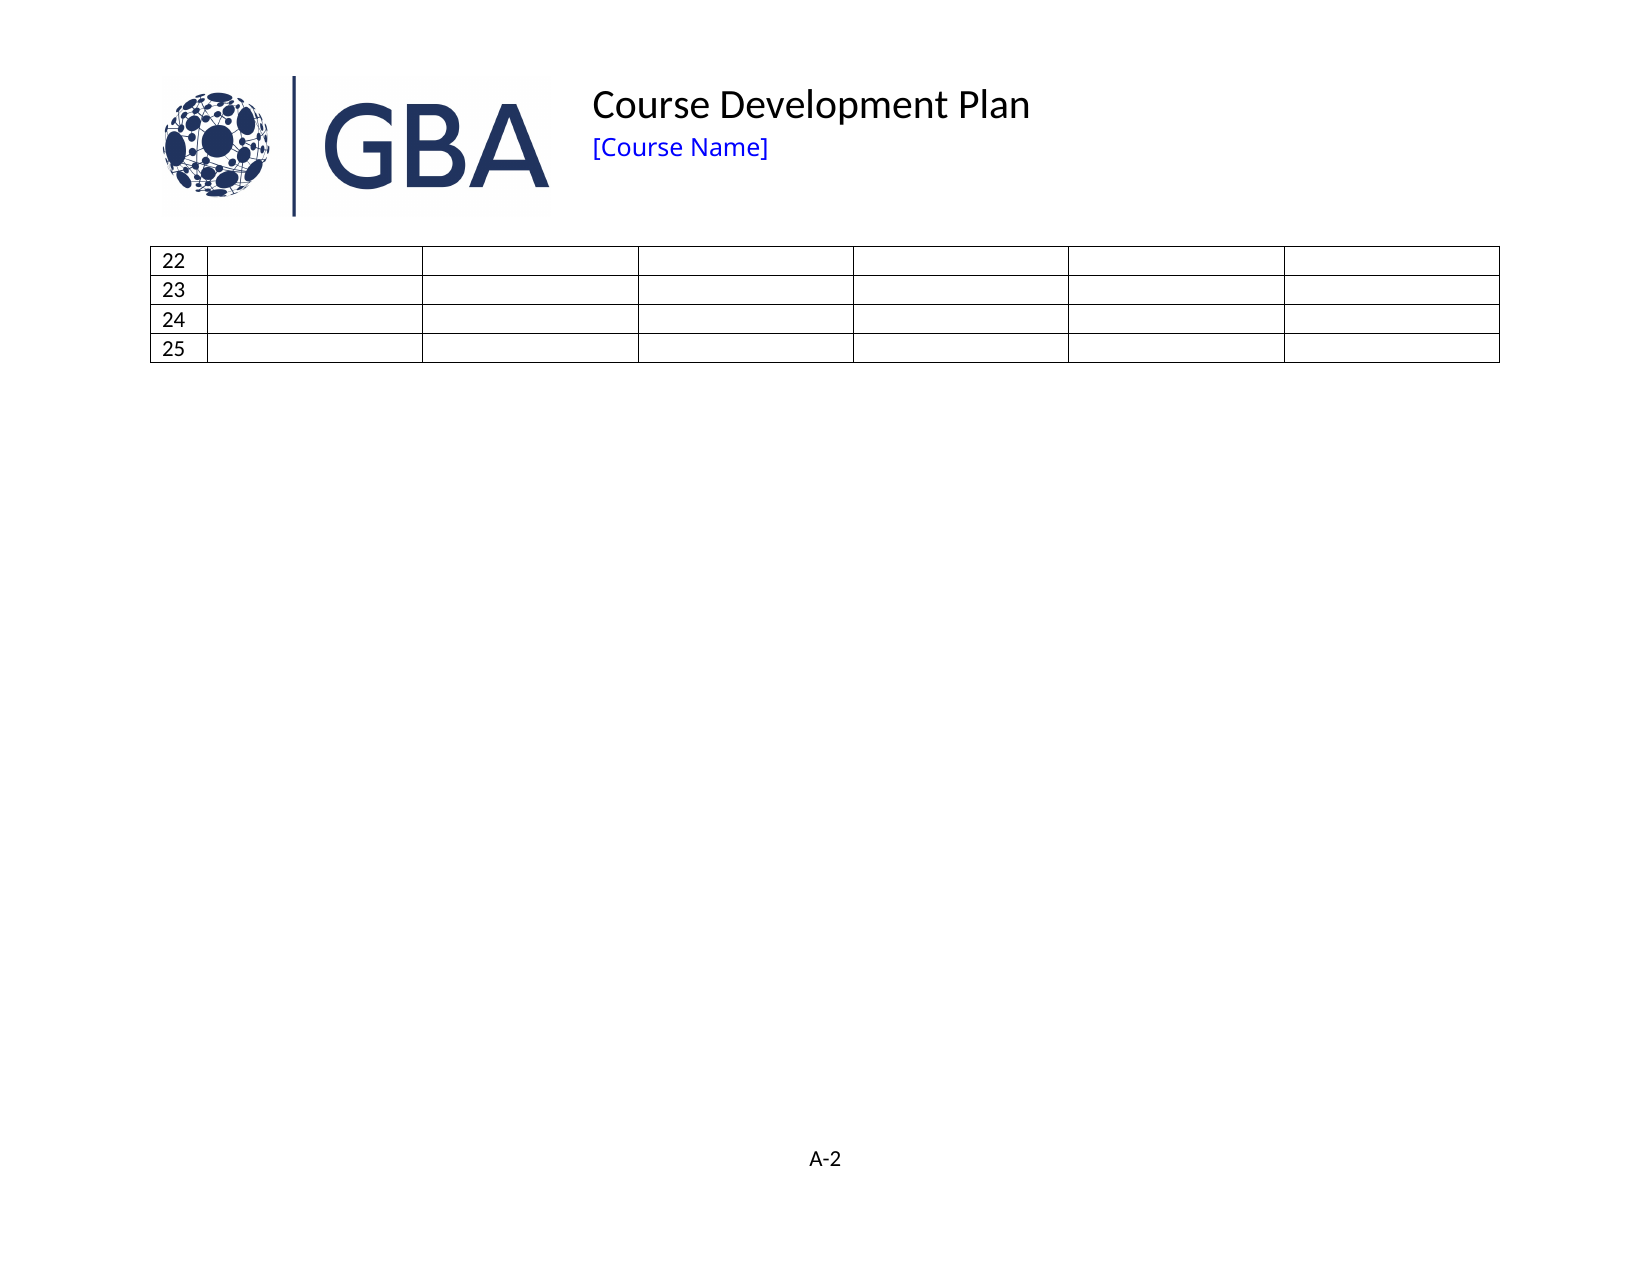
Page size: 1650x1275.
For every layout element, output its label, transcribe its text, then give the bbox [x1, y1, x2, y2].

table_cell 23 [151, 276, 207, 304]
table_cell 25 [151, 334, 207, 362]
table_cell [854, 247, 1068, 274]
table_cell [423, 247, 638, 274]
table_cell [208, 305, 422, 333]
table_cell [639, 305, 853, 333]
picture [161, 76, 551, 217]
table_cell [1285, 247, 1499, 274]
table_cell [639, 276, 853, 304]
table_cell [1069, 334, 1284, 362]
table_cell [854, 305, 1068, 333]
table_cell [639, 247, 853, 274]
table_cell [639, 334, 853, 362]
table_cell [423, 334, 638, 362]
table_cell 22 [151, 247, 207, 274]
table_cell [208, 247, 422, 274]
table_cell [423, 276, 638, 304]
table_cell [1285, 334, 1499, 362]
table_cell [1285, 305, 1499, 333]
table_cell [1069, 305, 1284, 333]
table_cell [208, 276, 422, 304]
table_cell [423, 305, 638, 333]
table_cell [1069, 276, 1284, 304]
table_cell [1285, 276, 1499, 304]
table_cell [854, 276, 1068, 304]
table_cell [1069, 247, 1284, 274]
table_cell [208, 334, 422, 362]
table_cell [854, 334, 1068, 362]
table_cell 24 [151, 305, 207, 333]
